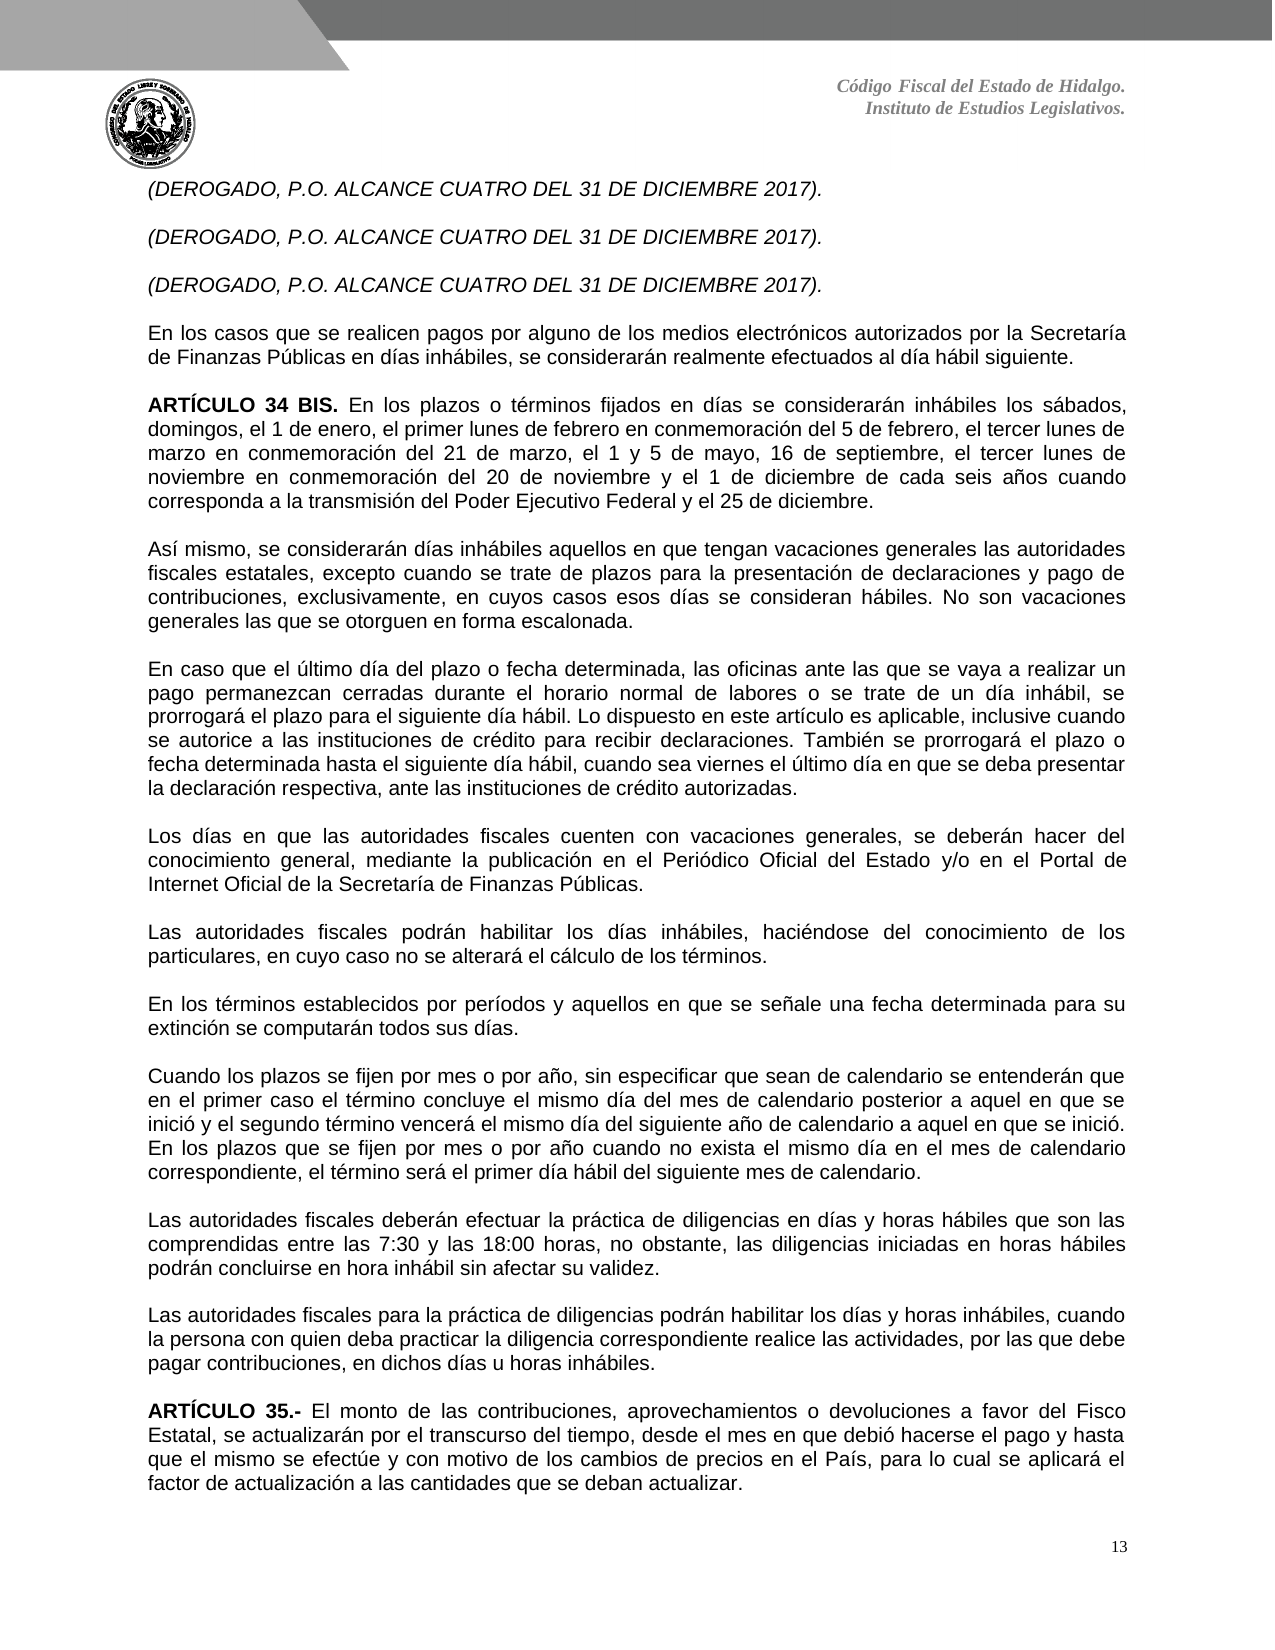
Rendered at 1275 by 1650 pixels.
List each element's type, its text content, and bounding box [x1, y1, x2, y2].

text (DEROGADO, P.O. ALCANCE CUATRO DEL 31 DE DICIEMBRE 2017). [148, 177, 1127, 201]
text En los casos que se realicen pagos por alguno de los medios electrónicos autorizados por la Secretaría de Finanzas Públicas en días inhábiles, se considerarán realmente efectuados al día hábil siguiente. [148, 321, 1127, 369]
picture [0, 0, 1272, 171]
text (DEROGADO, P.O. ALCANCE CUATRO DEL 31 DE DICIEMBRE 2017). [148, 273, 1127, 297]
text Las autoridades fiscales podrán habilitar los días inhábiles, haciéndose del conocimiento de los particulares, en cuyo caso no se alterará el cálculo de los términos. [148, 920, 1127, 968]
text En caso que el último día del plazo o fecha determinada, las oficinas ante las que se vaya a realizar un pago permanezcan cerradas durante el horario normal de labores o se trate de un día inhábil, se prorrogará el plazo para el siguiente día hábil. Lo dispuesto en este artículo es aplicable, inclusive cuando se autorice a las instituciones de crédito para recibir declaraciones. También se prorrogará el plazo o fecha determinada hasta el siguiente día hábil, cuando sea viernes el último día en que se deba presentar la declaración respectiva, ante las instituciones de crédito autorizadas. [148, 656, 1127, 800]
text (DEROGADO, P.O. ALCANCE CUATRO DEL 31 DE DICIEMBRE 2017). [148, 225, 1127, 249]
text Así mismo, se considerarán días inhábiles aquellos en que tengan vacaciones generales las autoridades fiscales estatales, excepto cuando se trate de plazos para la presentación de declaraciones y pago de contribuciones, exclusivamente, en cuyos casos esos días se consideran hábiles. No son vacaciones generales las que se otorguen en forma escalonada. [148, 537, 1127, 632]
text En los términos establecidos por períodos y aquellos en que se señale una fecha determinada para su extinción se computarán todos sus días. [148, 992, 1127, 1040]
text Cuando los plazos se fijen por mes o por año, sin especificar que sean de calendario se entenderán que en el primer caso el término concluye el mismo día del mes de calendario posterior a aquel en que se inició y el segundo término vencerá el mismo día del siguiente año de calendario a aquel en que se inició. En los plazos que se fijen por mes o por año cuando no exista el mismo día en el mes de calendario correspondiente, el término será el primer día hábil del siguiente mes de calendario. [148, 1064, 1127, 1183]
text ARTÍCULO 35.- El monto de las contribuciones, aprovechamientos o devoluciones a favor del Fisco Estatal, se actualizarán por el transcurso del tiempo, desde el mes en que debió hacerse el pago y hasta que el mismo se efectúe y con motivo de los cambios de precios en el País, para lo cual se aplicará el factor de actualización a las cantidades que se deban actualizar. [148, 1399, 1127, 1495]
text Los días en que las autoridades fiscales cuenten con vacaciones generales, se deberán hacer del conocimiento general, mediante la publicación en el Periódico Oficial del Estado y/o en el Portal de Internet Oficial de la Secretaría de Finanzas Públicas. [148, 824, 1127, 896]
text Las autoridades fiscales para la práctica de diligencias podrán habilitar los días y horas inhábiles, cuando la persona con quien deba practicar la diligencia correspondiente realice las actividades, por las que debe pagar contribuciones, en dichos días u horas inhábiles. [148, 1303, 1127, 1375]
text ARTÍCULO 34 BIS. En los plazos o términos fijados en días se considerarán inhábiles los sábados, domingos, el 1 de enero, el primer lunes de febrero en conmemoración del 5 de febrero, el tercer lunes de marzo en conmemoración del 21 de marzo, el 1 y 5 de mayo, 16 de septiembre, el tercer lunes de noviembre en conmemoración del 20 de noviembre y el 1 de diciembre de cada seis años cuando corresponda a la transmisión del Poder Ejecutivo Federal y el 25 de diciembre. [148, 393, 1127, 513]
text Las autoridades fiscales deberán efectuar la práctica de diligencias en días y horas hábiles que son las comprendidas entre las 7:30 y las 18:00 horas, no obstante, las diligencias iniciadas en horas hábiles podrán concluirse en hora inhábil sin afectar su validez. [148, 1207, 1127, 1279]
